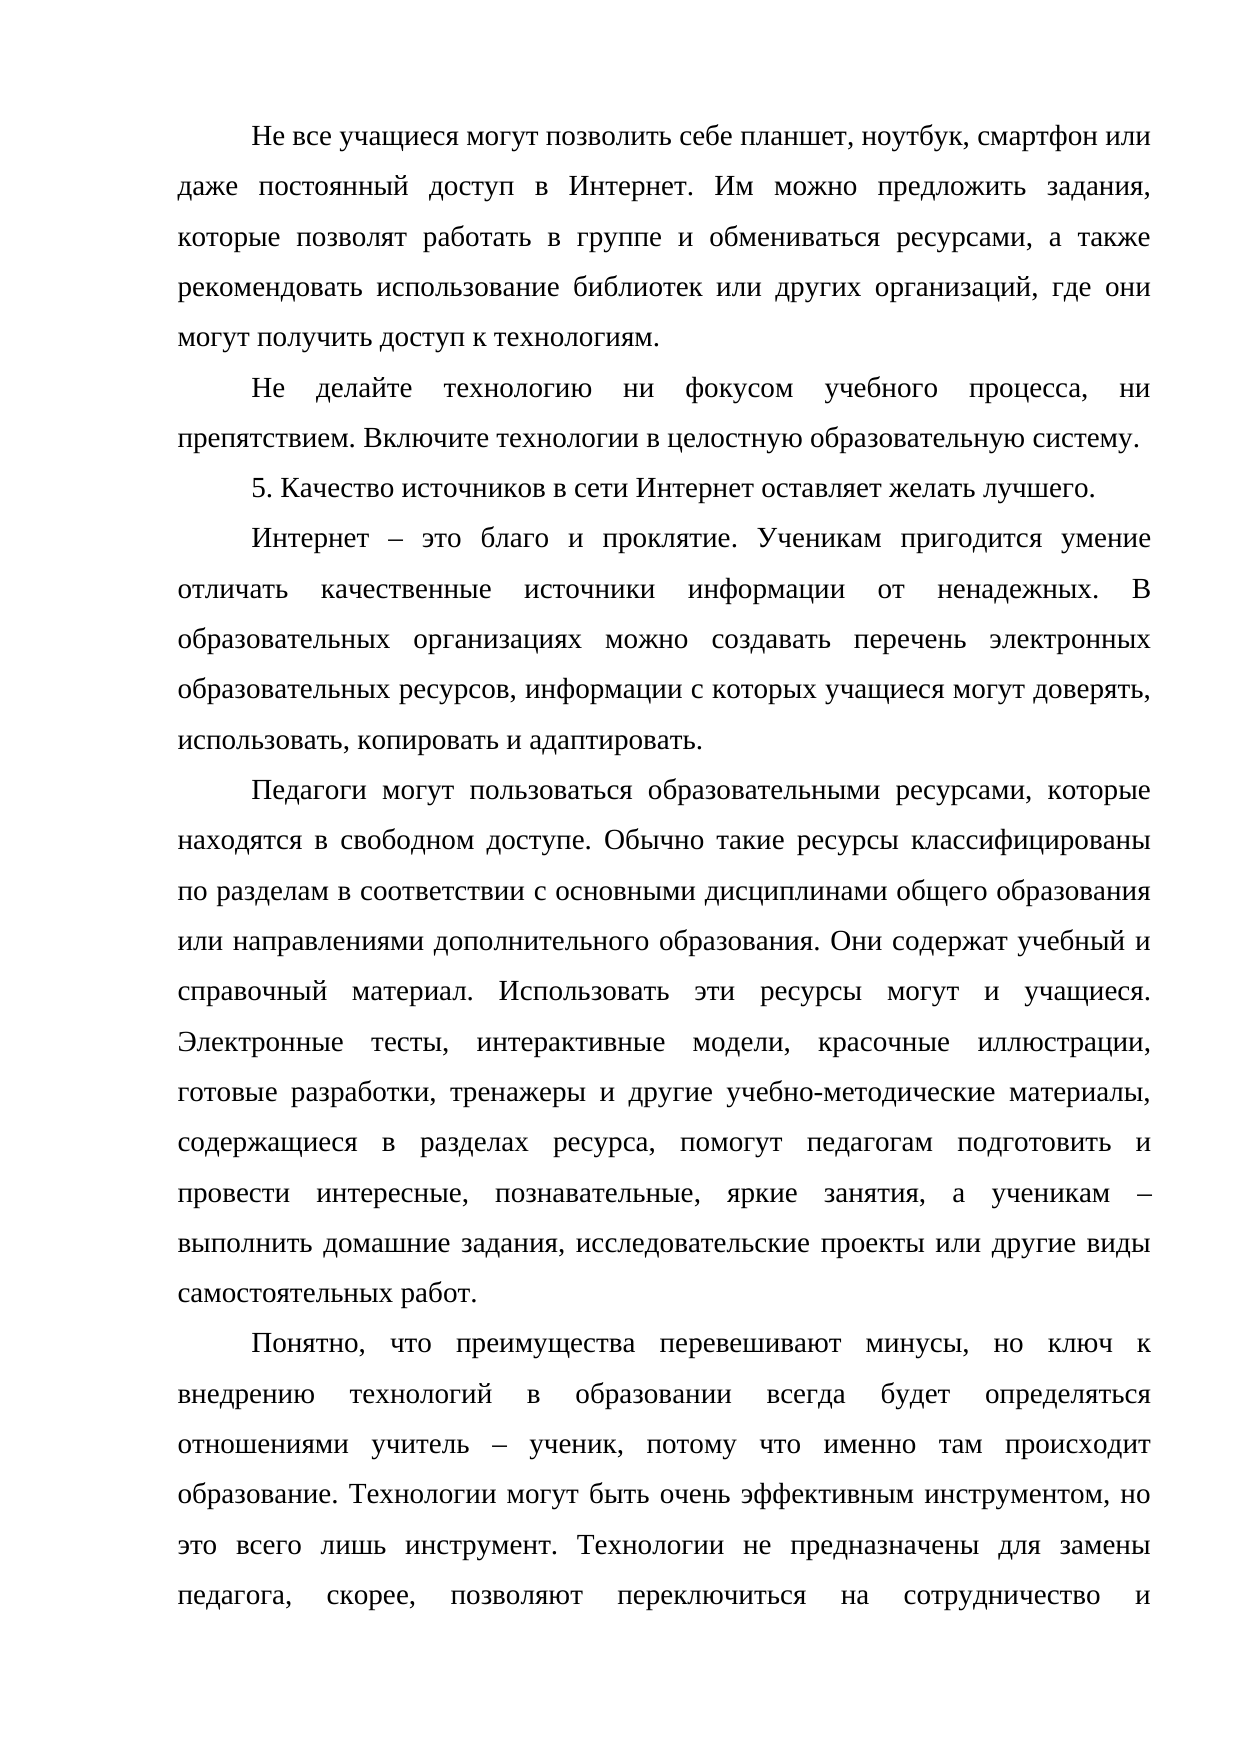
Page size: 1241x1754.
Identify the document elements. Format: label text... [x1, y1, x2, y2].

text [177, 1326, 1152, 1611]
text Не все учащиеся могут позволить себе планшет, ноутбук, смартфон или даже постоянный доступ в Интернет. Им можно предложить задания, которые позволят работать в группе и обмениваться ресурсами, а также рекомендовать использование библиотек или других организаций, где они могут получить доступ к технологиям. [177, 118, 1152, 353]
text 5. Качество источников в сети Интернет оставляет желать лучшего. [177, 470, 1152, 504]
text Педагоги могут пользоваться образовательными ресурсами, которые находятся в свободном доступе. Обычно такие ресурсы классифицированы по разделам в соответствии с основными дисциплинами общего образования или направлениями дополнительного образования. Они содержат учебный и справочный материал. Использовать эти ресурсы могут и учащиеся. Электронные тесты, интерактивные модели, красочные иллюстрации, готовые разработки, тренажеры и другие учебно-методические материалы, содержащиеся в разделах ресурса, помогут педагогам подготовить и провести интересные, познавательные, яркие занятия, а ученикам – выполнить домашние задания, исследовательские проекты или другие виды самостоятельных работ. [177, 772, 1152, 1309]
text Интернет – это благо и проклятие. Ученикам пригодится умение отличать качественные источники информации от ненадежных. В образовательных организациях можно создавать перечень электронных образовательных ресурсов, информации с которых учащиеся могут доверять, использовать, копировать и адаптировать. [177, 521, 1152, 755]
text Не делайте технологию ни фокусом учебного процесса, ни препятствием. Включите технологии в целостную образовательную систему. [177, 370, 1152, 453]
